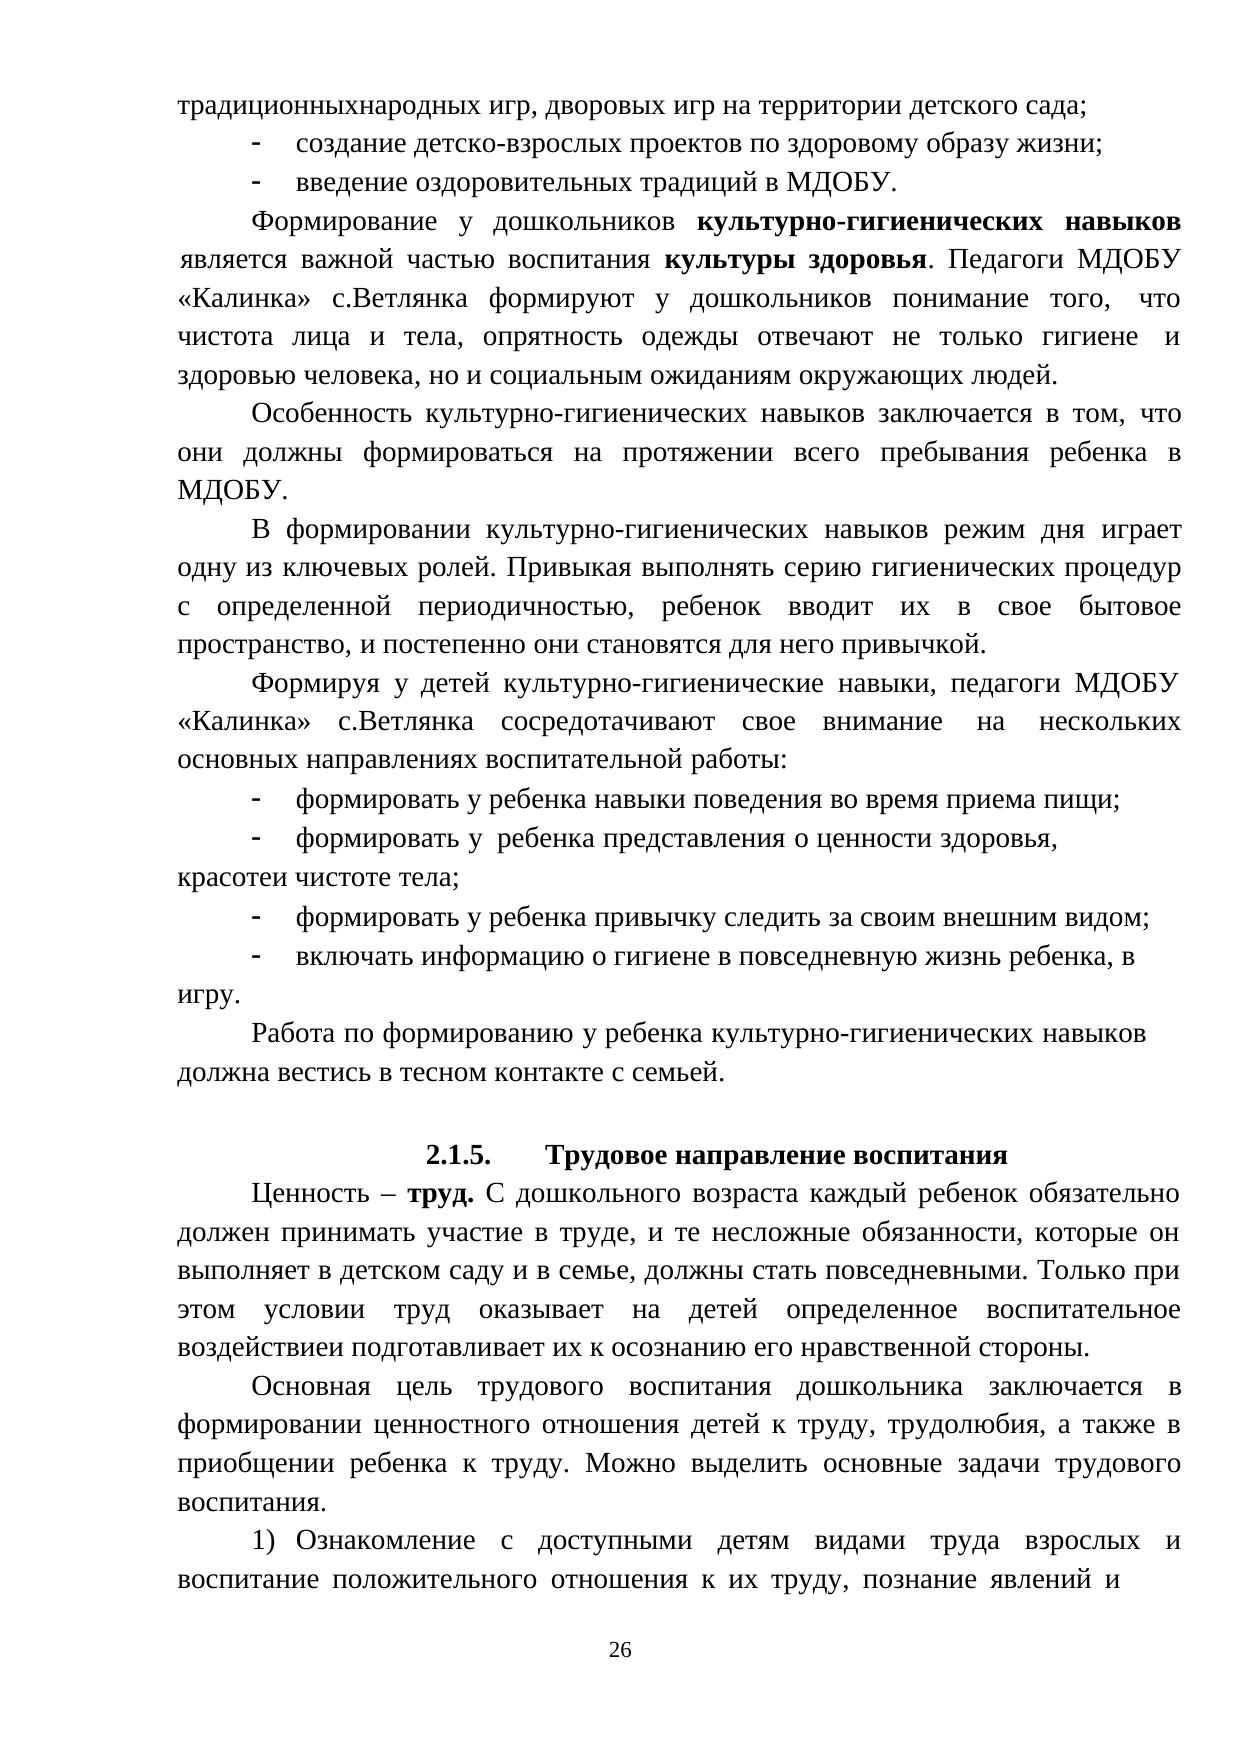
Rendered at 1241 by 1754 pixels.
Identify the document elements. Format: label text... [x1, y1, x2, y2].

text традиционныхнародных игр, дворовых игр на территории детского сада; [177, 87, 1201, 120]
text игру. [177, 976, 1201, 1010]
list формировать у ребенка навыки поведения во время приема пищи; [251, 780, 1201, 816]
text Ценность – труд. С дошкольного возраста каждый ребенок обязательно должен принимать участие в труде, и те несложные обязанности, которые он выполняет в детском саду и в семье, должны стать повседневными. Только при этом условии труд оказывает на детей определенное воспитательное воздействиеи подготавливает их к осознанию его нравственной стороны. [177, 1175, 1181, 1363]
list включать информацию о гигиене в повседневную жизнь ребенка, в [251, 938, 1201, 972]
text Формируя у детей культурно-гигиенические навыки, педагоги МДОБУ [251, 665, 1201, 699]
list создание детско-взрослых проектов по здоровому образу жизни; [251, 125, 1201, 159]
text должна вестись в тесном контакте с семьей. [177, 1054, 1201, 1087]
text «Калинка» с.Ветлянка сосредотачивают свое внимание на нескольких основных направлениях воспитательной работы: [177, 703, 1182, 775]
list введение оздоровительных традиций в МДОБУ. [251, 164, 1201, 198]
list Ознакомление с доступными детям видами труда взрослых и воспитание положительного отношения к их труду, познание явлений и [177, 1522, 1181, 1594]
text Особенность культурно-гигиенических навыков заключается в том, что они должны формироваться на протяжении всего пребывания ребенка в МДОБУ. [177, 395, 1182, 506]
list формировать у ребенка представления о ценности здоровья, красотеи чистоте тела; [177, 820, 1089, 893]
subtitle Трудовое направление воспитания [426, 1137, 1201, 1171]
list формировать у ребенка привычку следить за своим внешним видом; [251, 898, 1201, 933]
text Работа по формированию у ребенка культурно-гигиенических навыков [251, 1016, 1201, 1049]
text В формировании культурно-гигиенических навыков режим дня играет одну из ключевых ролей. Привыкая выполнять серию гигиенических процедур с определенной периодичностью, ребенок вводит их в свое бытовое пространство, и постепенно они становятся для него привычкой. [177, 511, 1182, 660]
text Формирование у дошкольников культурно-гигиенических навыков [150, 203, 1181, 236]
text является важной частью воспитания культуры здоровья. Педагоги МДОБУ [150, 241, 1181, 275]
text «Калинка» с.Ветлянка формируют у дошкольников понимание того, что чистота лица и тела, опрятность одежды отвечают не только гигиене и здоровью человека, но и социальным ожиданиям окружающих людей. [177, 280, 1180, 390]
text Основная цель трудового воспитания дошкольника заключается в формировании ценностного отношения детей к труду, трудолюбия, а также в приобщении ребенка к труду. Можно выделить основные задачи трудового воспитания. [177, 1368, 1182, 1517]
